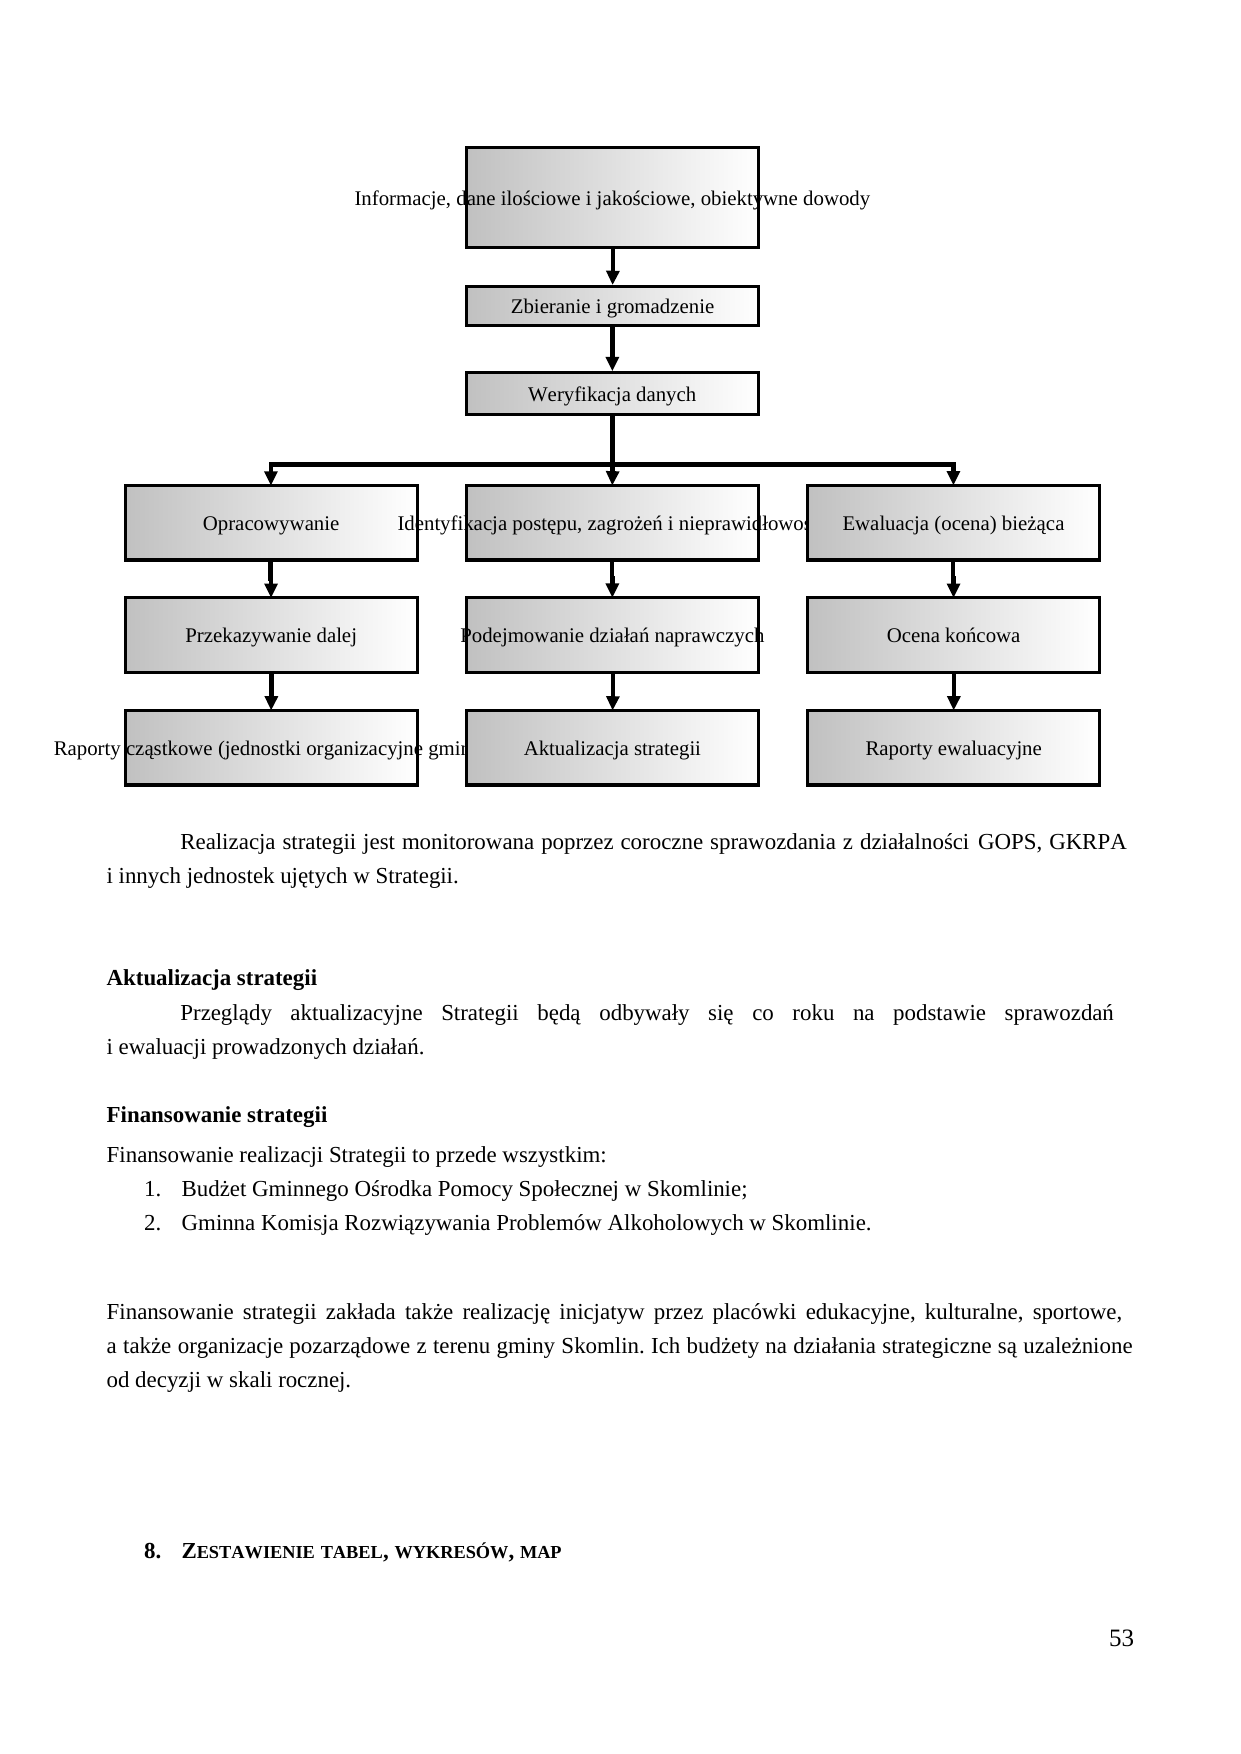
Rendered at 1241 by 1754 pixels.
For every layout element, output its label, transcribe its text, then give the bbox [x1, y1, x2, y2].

text Aktualizacja strategii [106, 964, 1134, 991]
text Finansowanie realizacji Strategii to przede wszystkim: [106, 1141, 1134, 1167]
text Finansowanie strategii zakłada także realizację inicjatyw przez placówki edukacyjne, kulturalne, sportowe, a także organizacje pozarządowe z terenu gminy Skomlin. Ich budżety na działania strategiczne są uzależnione od decyzji w skali rocznej. [106, 1298, 1134, 1393]
subtitle Zestawienie tabel, wykresów, map [144, 1537, 1134, 1564]
list Budżet Gminnego Ośrodka Pomocy Społecznej w Skomlinie; [144, 1175, 1134, 1201]
text Przeglądy aktualizacyjne Strategii będą odbywały się co roku na podstawie sprawozdań i ewaluacji prowadzonych działań. [106, 999, 1134, 1059]
text Realizacja strategii jest monitorowana poprzez coroczne sprawozdania z działalności GOPS, GKRPA i innych jednostek ujętych w Strategii. [106, 828, 1134, 888]
text Finansowanie strategii [106, 1101, 1134, 1127]
list Gminna Komisja Rozwiązywania Problemów Alkoholowych w Skomlinie. [144, 1209, 1134, 1235]
